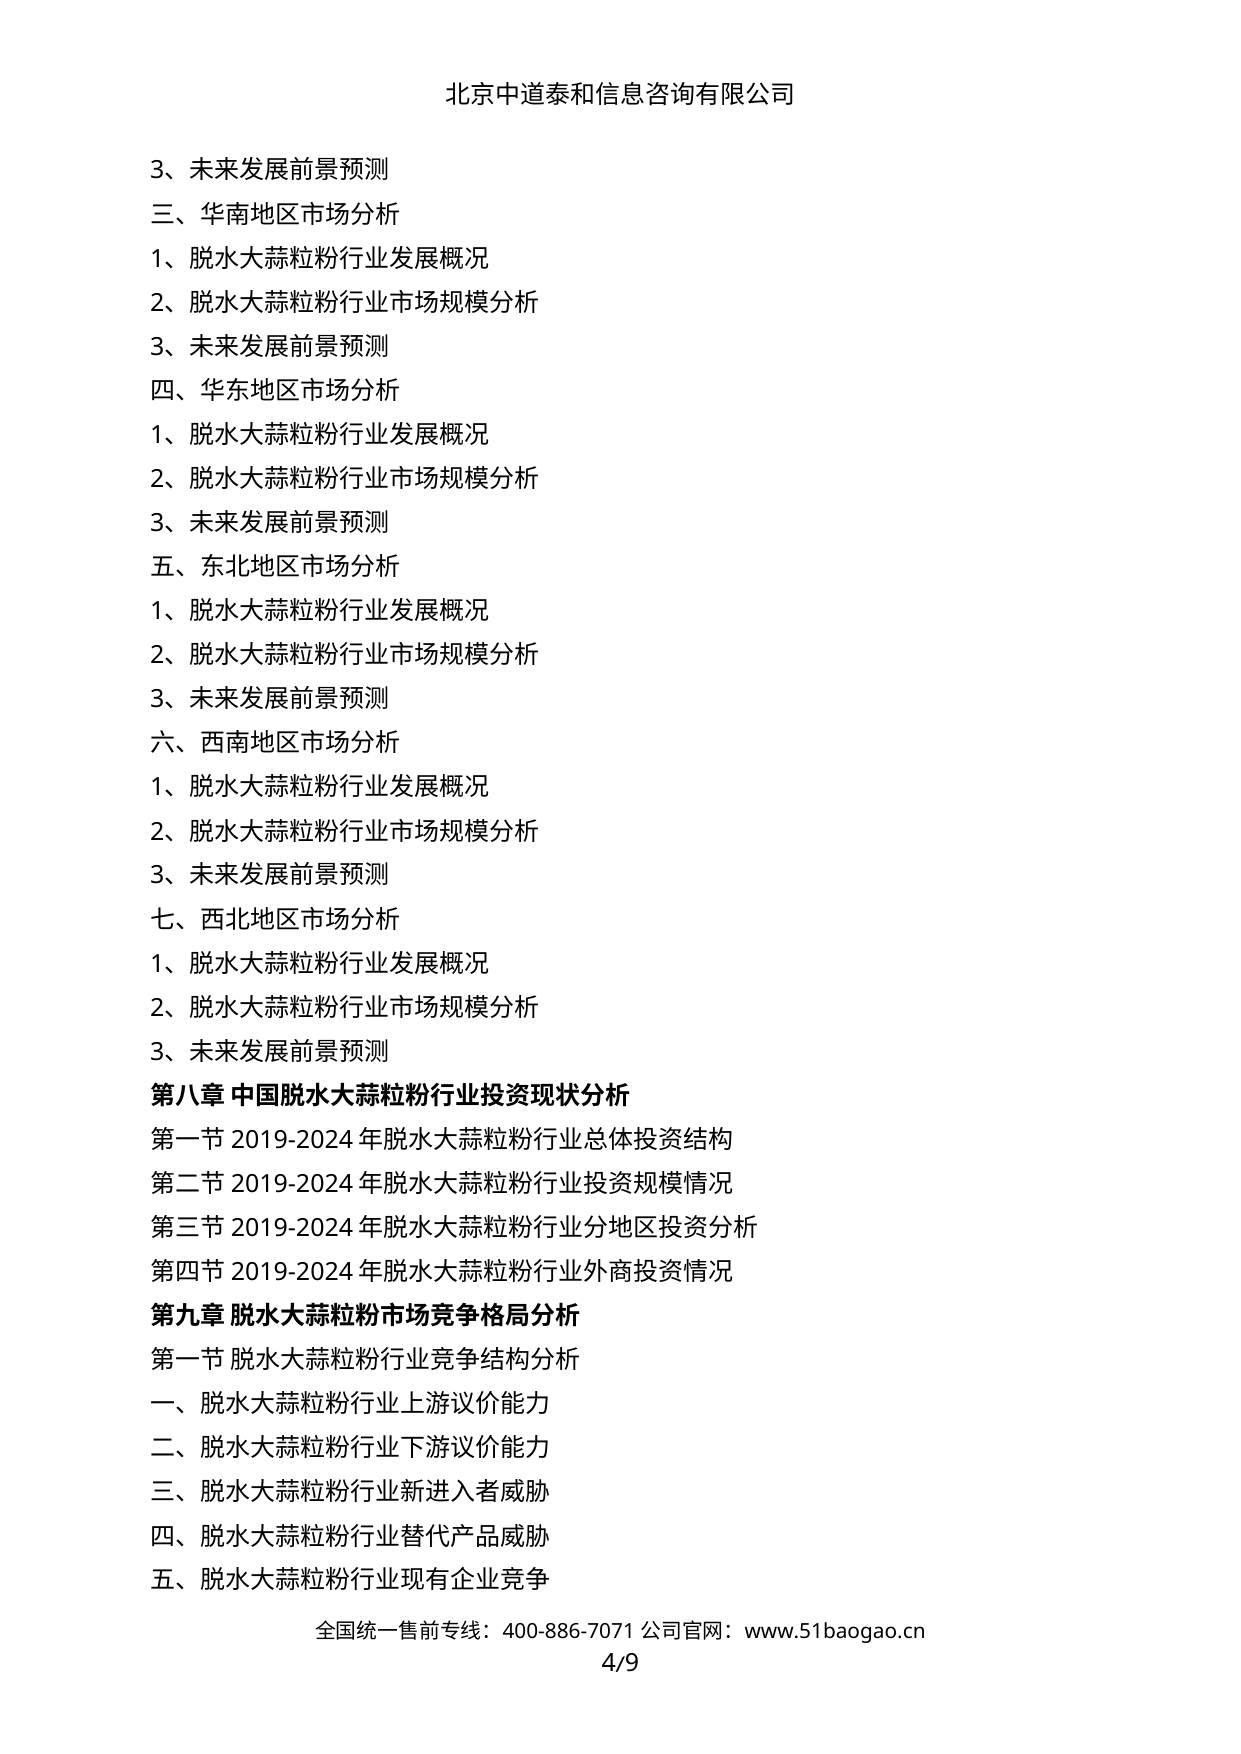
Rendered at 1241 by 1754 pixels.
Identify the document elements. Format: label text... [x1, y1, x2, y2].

text 第八章 中国脱水大蒜粒粉行业投资现状分析 [150, 1075, 1090, 1112]
text 3、未来发展前景预测 [150, 326, 1090, 362]
text 1、脱水大蒜粒粉行业发展概况 [150, 767, 1090, 803]
text 三、脱水大蒜粒粉行业新进入者威胁 [150, 1472, 1090, 1508]
text 二、脱水大蒜粒粉行业下游议价能力 [150, 1428, 1090, 1464]
text 2、脱水大蒜粒粉行业市场规模分析 [150, 811, 1090, 847]
text 3、未来发展前景预测 [150, 150, 1090, 186]
text 3、未来发展前景预测 [150, 855, 1090, 891]
text 第一节 2019-2024年脱水大蒜粒粉行业总体投资结构 [150, 1119, 1090, 1156]
text 七、西北地区市场分析 [150, 899, 1090, 935]
text 3、未来发展前景预测 [150, 502, 1090, 539]
text 2、脱水大蒜粒粉行业市场规模分析 [150, 987, 1090, 1023]
text 四、华东地区市场分析 [150, 370, 1090, 407]
text 六、西南地区市场分析 [150, 723, 1090, 759]
text 五、东北地区市场分析 [150, 547, 1090, 583]
text 第一节 脱水大蒜粒粉行业竞争结构分析 [150, 1340, 1090, 1376]
text 第四节 2019-2024年脱水大蒜粒粉行业外商投资情况 [150, 1252, 1090, 1288]
text 一、脱水大蒜粒粉行业上游议价能力 [150, 1384, 1090, 1420]
text 四、脱水大蒜粒粉行业替代产品威胁 [150, 1516, 1090, 1552]
text 3、未来发展前景预测 [150, 679, 1090, 715]
text 第三节 2019-2024年脱水大蒜粒粉行业分地区投资分析 [150, 1207, 1090, 1244]
text 3、未来发展前景预测 [150, 1031, 1090, 1067]
text 1、脱水大蒜粒粉行业发展概况 [150, 238, 1090, 274]
text 2、脱水大蒜粒粉行业市场规模分析 [150, 282, 1090, 318]
text 1、脱水大蒜粒粉行业发展概况 [150, 943, 1090, 979]
text 2、脱水大蒜粒粉行业市场规模分析 [150, 635, 1090, 671]
text 三、华南地区市场分析 [150, 194, 1090, 230]
text 1、脱水大蒜粒粉行业发展概况 [150, 414, 1090, 451]
text 第九章 脱水大蒜粒粉市场竞争格局分析 [150, 1296, 1090, 1332]
text 第二节 2019-2024年脱水大蒜粒粉行业投资规模情况 [150, 1163, 1090, 1200]
text 1、脱水大蒜粒粉行业发展概况 [150, 591, 1090, 627]
text 2、脱水大蒜粒粉行业市场规模分析 [150, 458, 1090, 495]
text 五、脱水大蒜粒粉行业现有企业竞争 [150, 1560, 1090, 1596]
